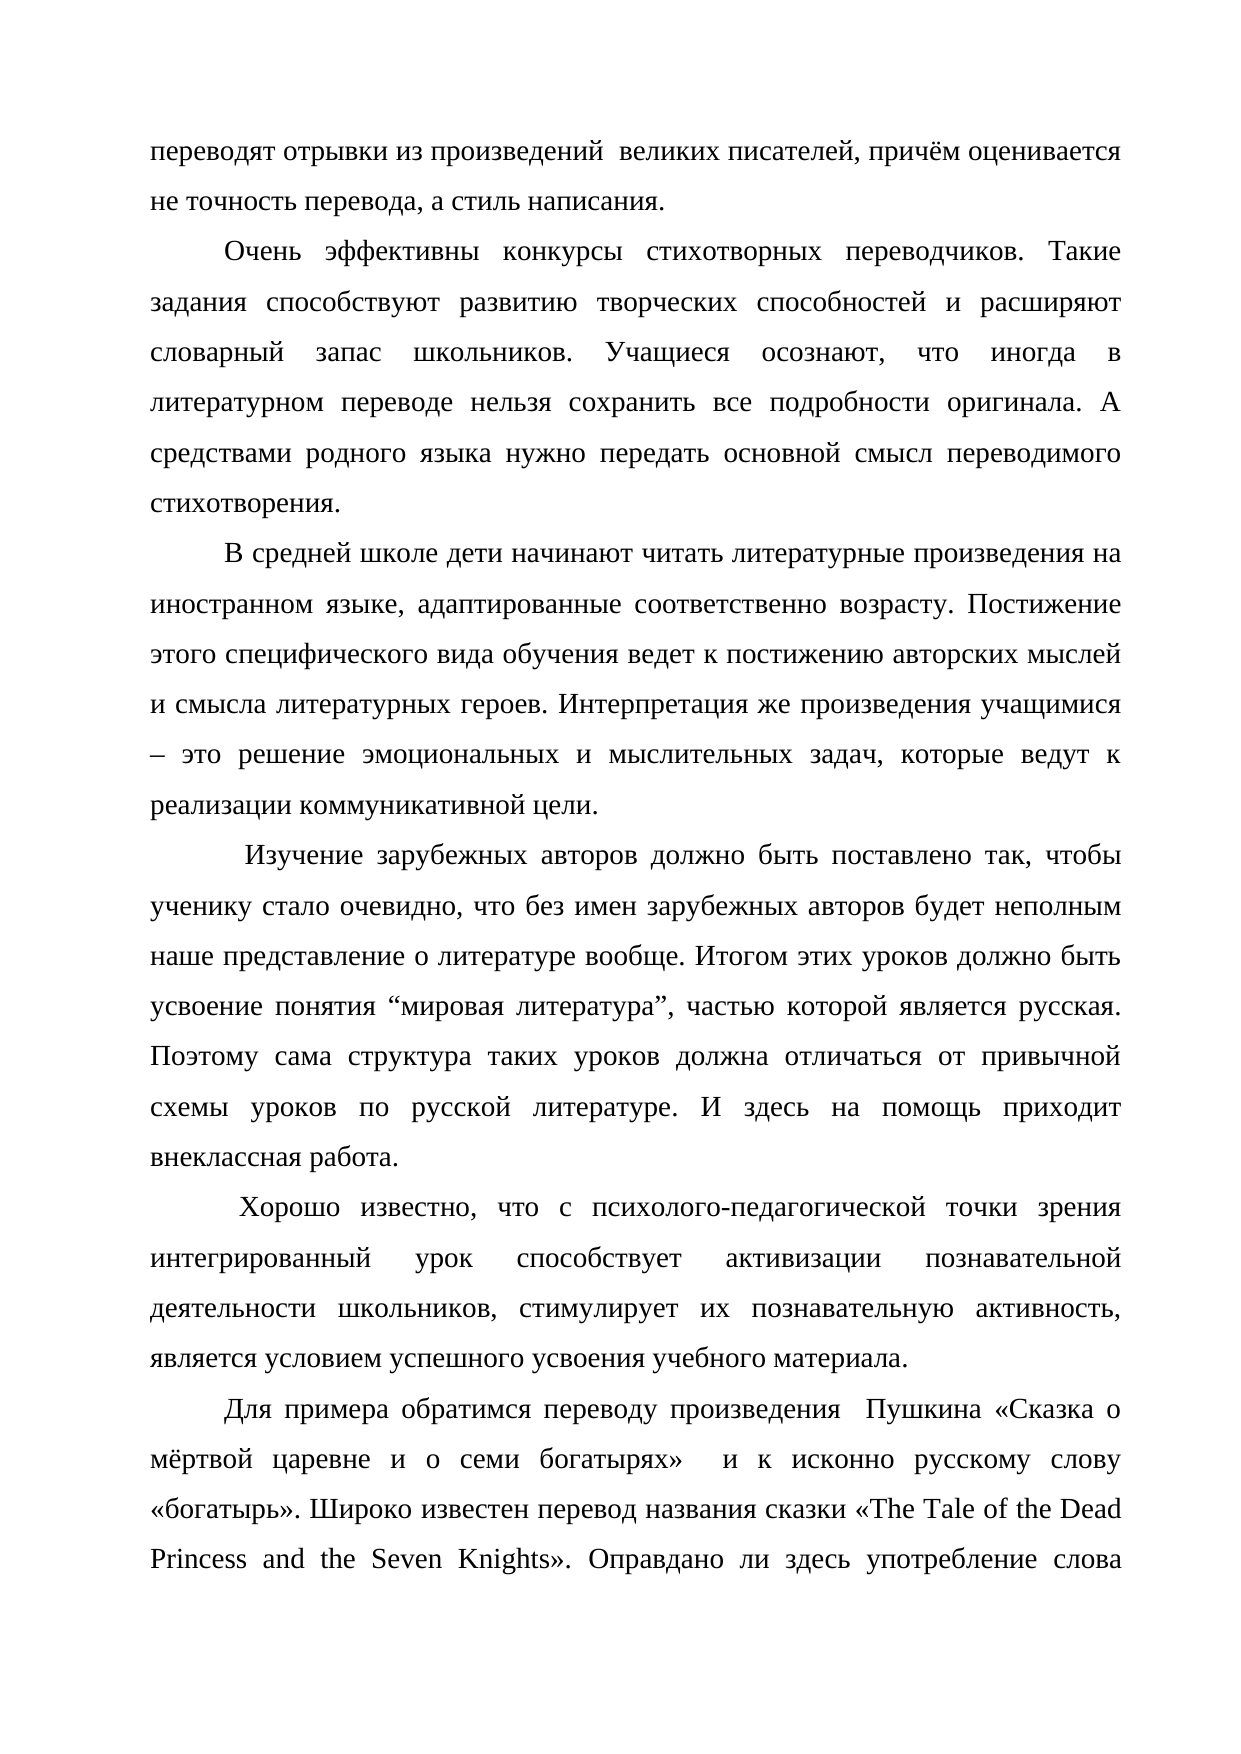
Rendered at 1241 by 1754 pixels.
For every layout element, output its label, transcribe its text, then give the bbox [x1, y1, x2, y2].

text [150, 1391, 1122, 1575]
text Изучение зарубежных авторов должно быть поставлено так, чтобы ученику стало очевидно, что без имен зарубежных авторов будет неполным наше представление о литературе вообще. Итогом этих уроков должно быть усвоение понятия “мировая литература”, частью которой является русская. Поэтому сама структура таких уроков должна отличаться от привычной схемы уроков по русской литературе. И здесь на помощь приходит внеклассная работа. [150, 837, 1122, 1173]
text В средней школе дети начинают читать литературные произведения на иностранном языке, адаптированные соответственно возрасту. Постижение этого специфического вида обучения ведет к постижению авторских мыслей и смысла литературных героев. Интерпретация же произведения учащимися – это решение эмоциональных и мыслительных задач, которые ведут к реализации коммуникативной цели. [150, 535, 1122, 821]
text Очень эффективны конкурсы стихотворных переводчиков. Такие задания способствуют развитию творческих способностей и расширяют словарный запас школьников. Учащиеся осознают, что иногда в литературном переводе нельзя сохранить все подробности оригинала. А средствами родного языка нужно передать основной смысл переводимого стихотворения. [150, 233, 1122, 519]
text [150, 133, 1122, 217]
text Хорошо известно, что с психолого-педагогической точки зрения интегрированный урок способствует активизации познавательной деятельности школьников, стимулирует их познавательную активность, является условием успешного усвоения учебного материала. [150, 1189, 1122, 1374]
